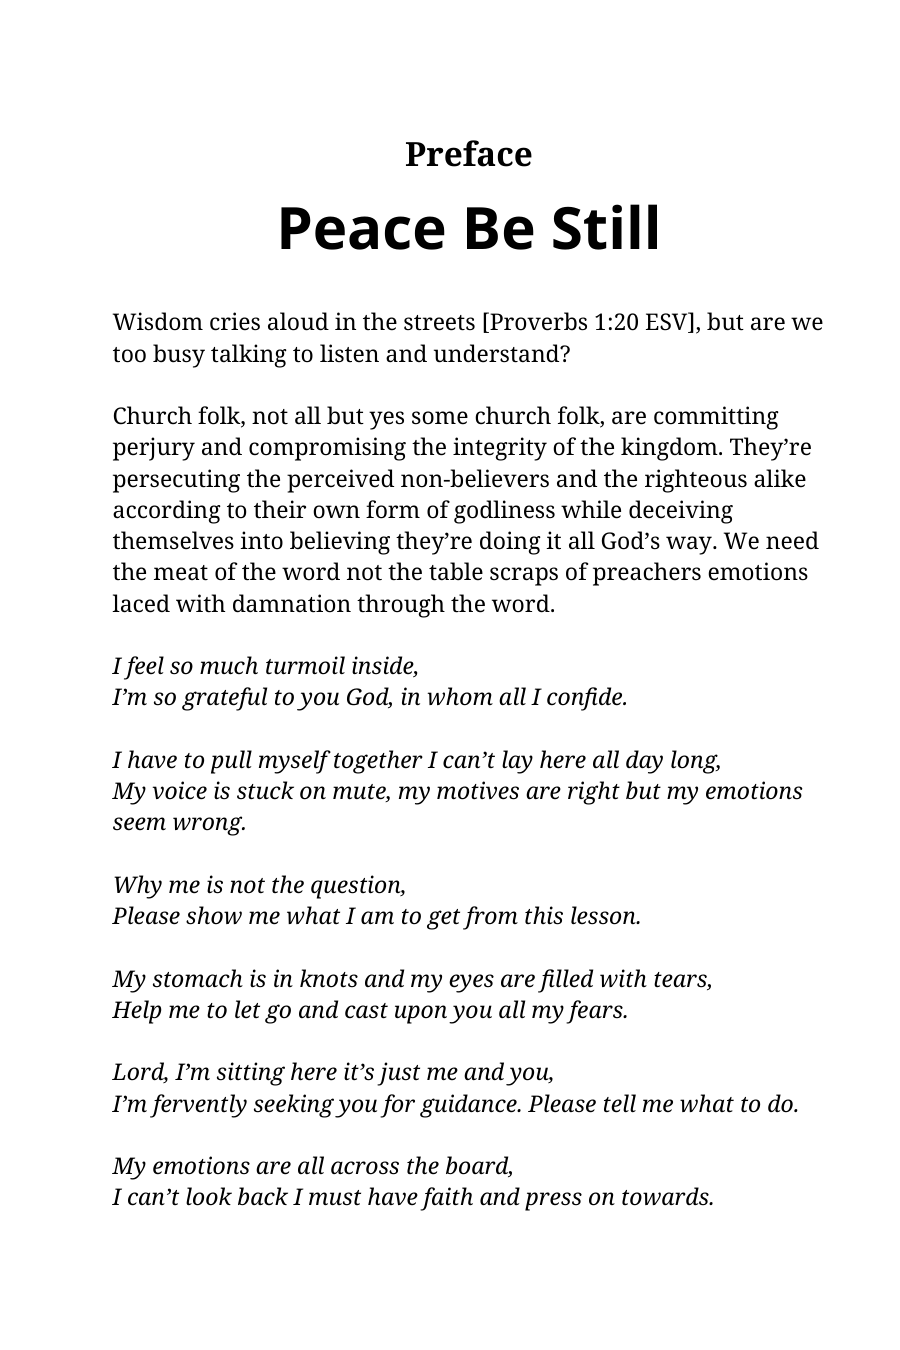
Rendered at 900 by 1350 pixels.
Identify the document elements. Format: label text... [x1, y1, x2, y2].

text Church folk, not all but yes some church folk, are committing perjury and compromising the integrity of the kingdom. They’re persecuting the perceived non-believers and the righteous alike according to their own form of godliness while deceiving themselves into believing they’re doing it all God’s way. We need the meat of the word not the table scraps of preachers emotions laced with damnation through the word. [112, 400, 825, 619]
text Peace Be Still [112, 187, 825, 267]
text My stomach is in knots and my eyes are filled with tears, [112, 962, 825, 994]
text I’m so grateful to you God, in whom all I confide. [112, 681, 825, 712]
text I have to pull myself together I can’t lay here all day long, [112, 744, 825, 775]
subtitle Preface [112, 131, 825, 177]
text Why me is not the question, [112, 869, 825, 900]
text I’m fervently seeking you for guidance. Please tell me what to do. [112, 1087, 825, 1119]
text Lord, I’m sitting here it’s just me and you, [112, 1056, 825, 1087]
text My voice is stuck on mute, my motives are right but my emotions seem wrong. [112, 775, 825, 837]
text I can’t look back I must have faith and press on towards. [112, 1181, 825, 1212]
text My emotions are all across the board, [112, 1150, 825, 1181]
text Help me to let go and cast upon you all my fears. [112, 994, 825, 1025]
text I feel so much turmoil inside, [112, 650, 825, 681]
text Please show me what I am to get from this lesson. [112, 900, 825, 931]
text Wisdom cries aloud in the streets [Proverbs 1:20 ESV], but are we too busy talking to listen and understand? [112, 306, 825, 369]
